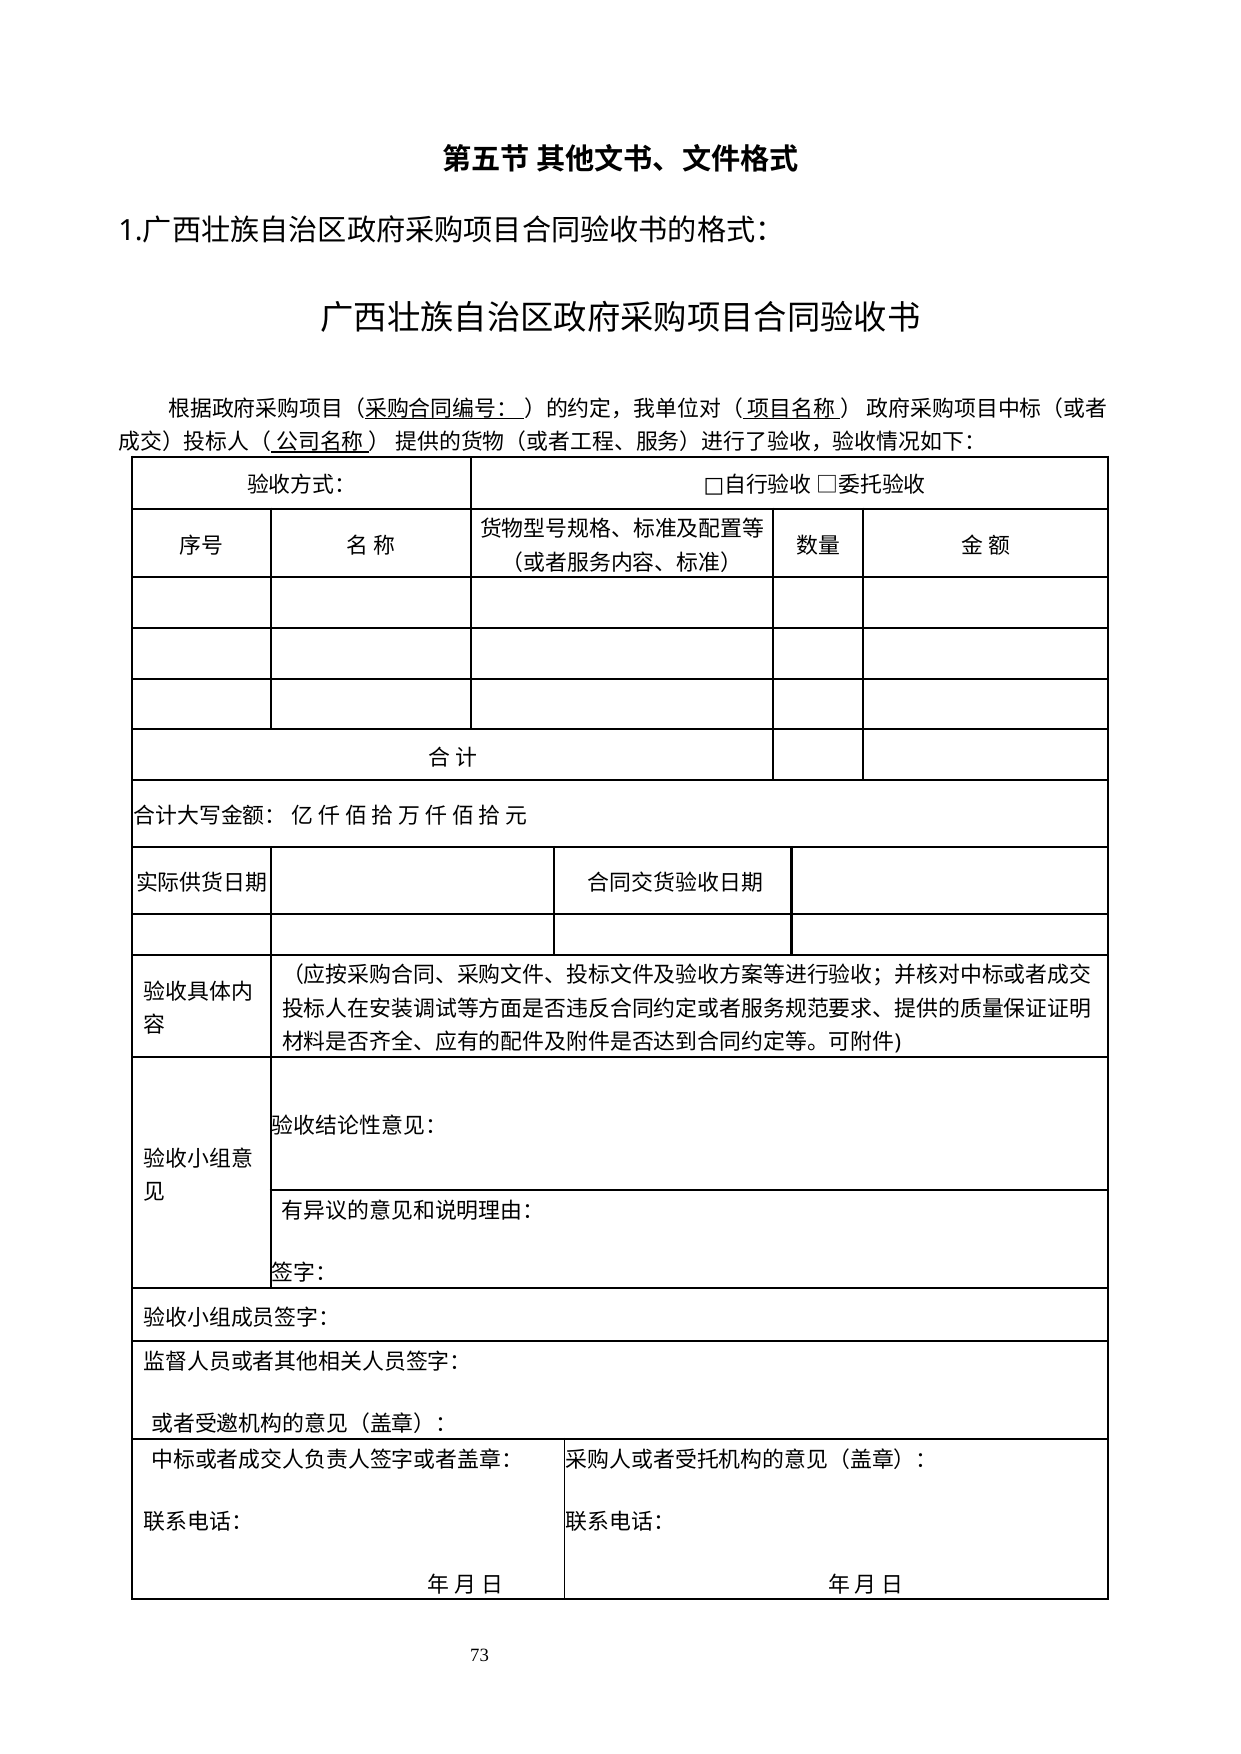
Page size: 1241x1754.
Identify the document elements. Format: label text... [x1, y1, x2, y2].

table_cell 验收结论性意见： [272, 1058, 1107, 1189]
table_cell [472, 680, 772, 728]
text 根据政府采购项目（采购合同编号： ）的约定，我单位对（ 项目名称 ） 政府采购项目中标（或者成交）投标人（ 公司名称 ） 提供的货物（或者工程、服务）进行了验收，验收情况如下： [118, 389, 1122, 456]
table_cell 货物型号规格、标准及配置等（或者服务内容、标准） [472, 510, 772, 576]
table_cell [774, 730, 862, 779]
table_cell [133, 680, 270, 728]
table_cell 采购人或者受托机构的意见（盖章）： 联系电话： 年 月 日 [565, 1440, 1107, 1598]
text 广西壮族自治区政府采购项目合同验收书 [118, 289, 1122, 339]
table_cell [272, 680, 470, 728]
table_cell [793, 915, 1107, 954]
table_cell 实际供货日期 [133, 848, 270, 913]
table_cell [864, 578, 1107, 627]
table_cell 验收小组意见 [133, 1058, 270, 1287]
text 第五节 其他文书、文件格式 [118, 135, 1122, 178]
table_header □自行验收 □委托验收 [472, 458, 1107, 507]
table_cell [774, 680, 862, 728]
table_cell [864, 730, 1107, 779]
table_cell [793, 848, 1107, 913]
table_cell [272, 578, 470, 627]
table_cell [272, 629, 470, 678]
table_cell [774, 629, 862, 678]
table_cell 中标或者成交人负责人签字或者盖章： 联系电话： 年 月 日 [133, 1440, 564, 1598]
table_cell [555, 915, 790, 954]
table_cell [472, 578, 772, 627]
table_cell 有异议的意见和说明理由： 签字： [272, 1191, 1107, 1287]
table_cell [133, 578, 270, 627]
table_cell [774, 578, 862, 627]
table_cell （应按采购合同、采购文件、投标文件及验收方案等进行验收；并核对中标或者成交投标人在安装调试等方面是否违反合同约定或者服务规范要求、提供的质量保证证明材料是否齐全、应有的配件及附件是否达到合同约定等。可附件) [272, 956, 1107, 1056]
table_cell [472, 629, 772, 678]
table_cell [272, 848, 553, 913]
table_cell 数量 [774, 510, 862, 576]
table_cell [133, 629, 270, 678]
table_cell [272, 915, 553, 954]
table_header 验收方式： [133, 458, 470, 507]
table_cell [864, 680, 1107, 728]
table_cell 名 称 [272, 510, 470, 576]
table_cell [864, 629, 1107, 678]
table_cell 合 计 [133, 730, 772, 779]
table_cell 验收具体内容 [133, 956, 270, 1056]
table_cell 合计大写金额： 亿 仟 佰 拾 万 仟 佰 拾 元 [133, 781, 1107, 846]
table_cell 序号 [133, 510, 270, 576]
table_cell [133, 915, 270, 954]
table_cell 监督人员或者其他相关人员签字： 或者受邀机构的意见（盖章）： [133, 1342, 1107, 1438]
table_cell 金 额 [864, 510, 1107, 576]
table_cell 验收小组成员签字： [133, 1289, 1107, 1340]
table_cell 合同交货验收日期 [555, 848, 790, 913]
list 1.广西壮族自治区政府采购项目合同验收书的格式： [118, 207, 1122, 249]
